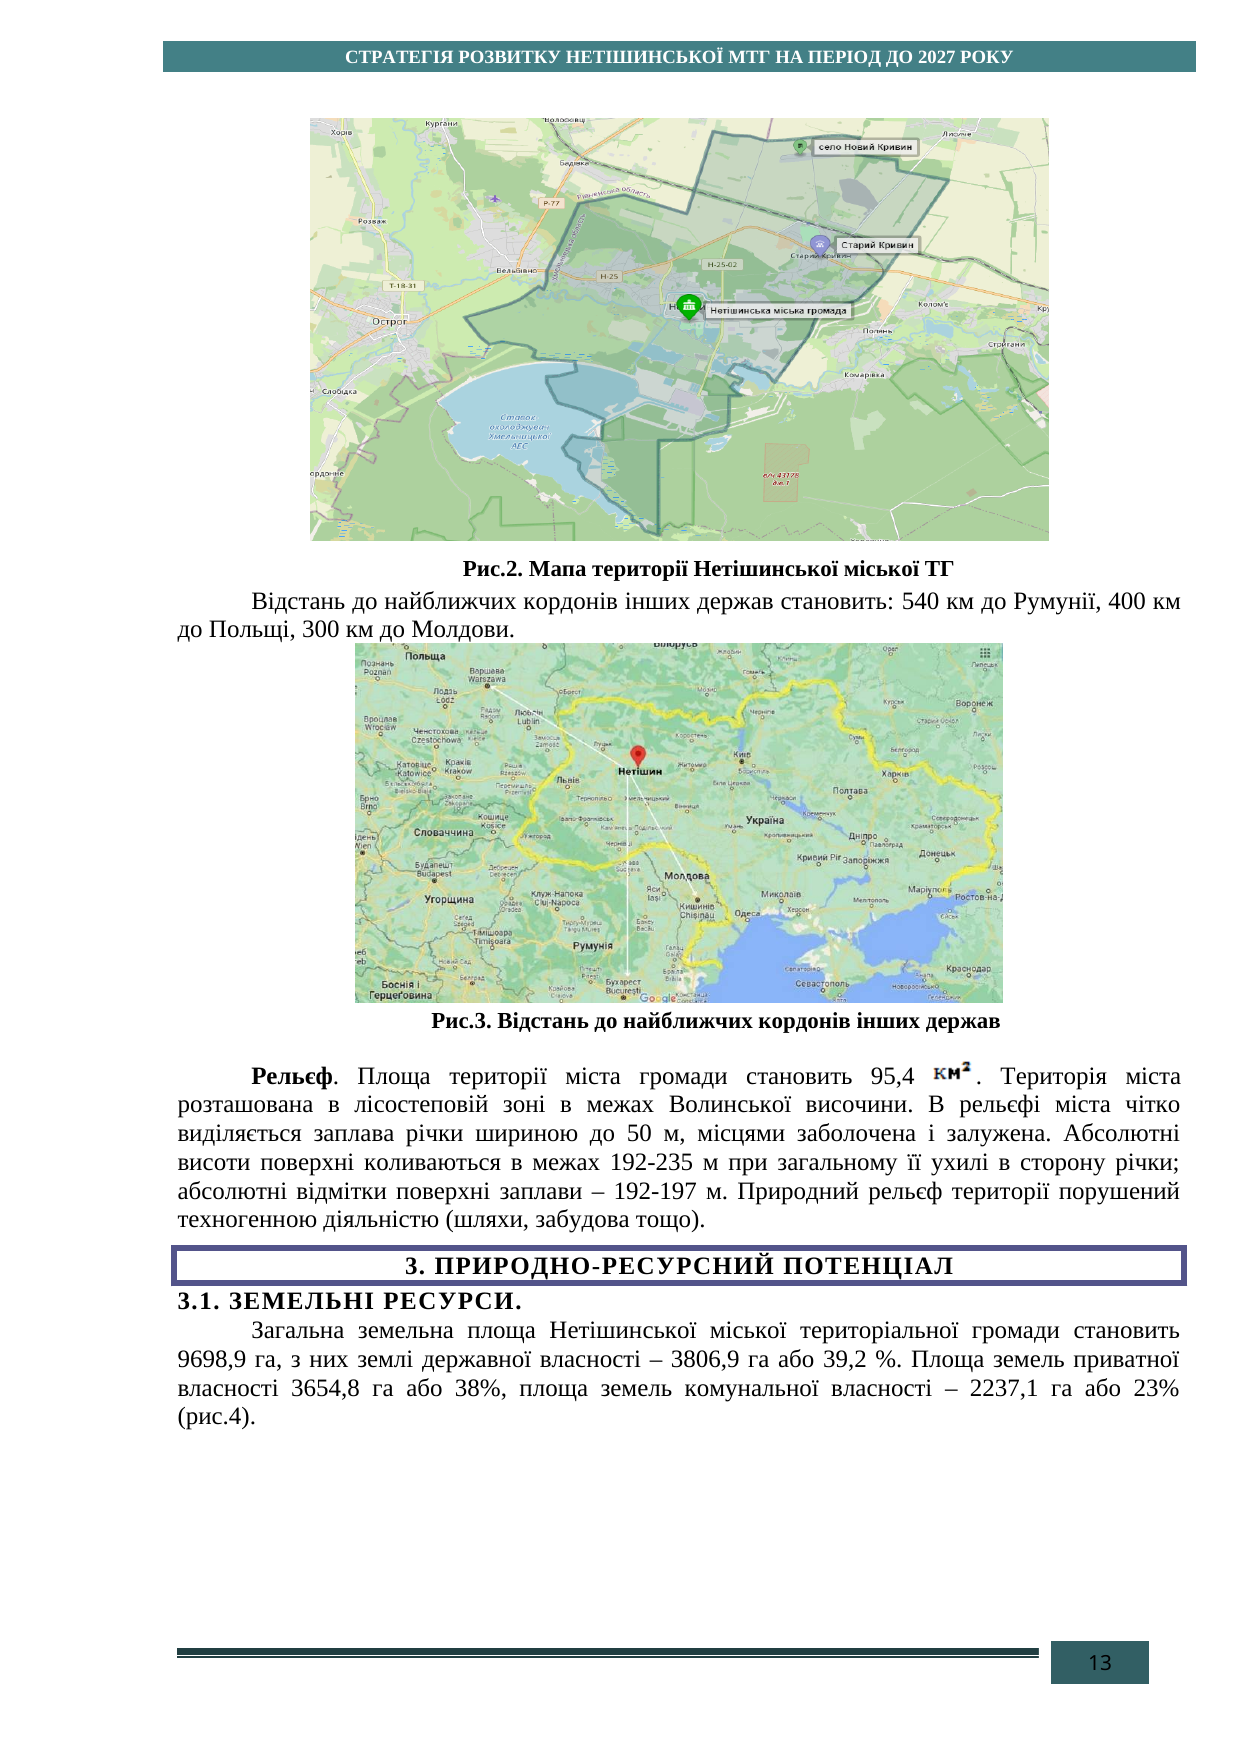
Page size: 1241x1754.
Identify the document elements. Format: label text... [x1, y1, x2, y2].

picture [310, 118, 1049, 541]
text Рис.3. Відстань до найближчих кордонів інших держав [177, 1007, 1181, 1033]
picture [933, 1059, 976, 1084]
picture [355, 643, 1003, 1003]
text 3. ПРИРОДНО-РЕСУРСНИЙ ПОТЕНЦІАЛ [177, 1251, 1181, 1280]
text Рельєф. Площа території міста громади становить 95,4 . Територія міста розташована в лісостеповій зоні в межах Волинської височини. В рельєфі міста чітко виділяється заплава річки шириною до 50 м, місцями заболочена і залужена. Абсолютні висоти поверхні коливаються в межах 192-235 м при загальному її ухилі в сторону річки; абсолютні відмітки поверхні заплави – 192-197 м. Природний рельєф території порушений техногенною діяльністю (шляхи, забудова тощо). [177, 1059, 1181, 1233]
text 3.1. Земельні ресурси. [177, 1286, 1181, 1315]
text Відстань до найближчих кордонів інших держав становить: 540 км до Румунії, 400 км до Польщі, 300 км до Молдови. [177, 586, 1181, 643]
text Загальна земельна площа Нетішинської міської територіальної громади становить 9698,9 га, з них землі державної власності – 3806,9 га або 39,2 %. Площа земель приватної власності 3654,8 га або 38%, площа земель комунальної власності – 2237,1 га або 23% (рис.4). [177, 1315, 1181, 1430]
text Рис.2. Мапа території Нетішинської міської ТГ [177, 555, 1181, 581]
